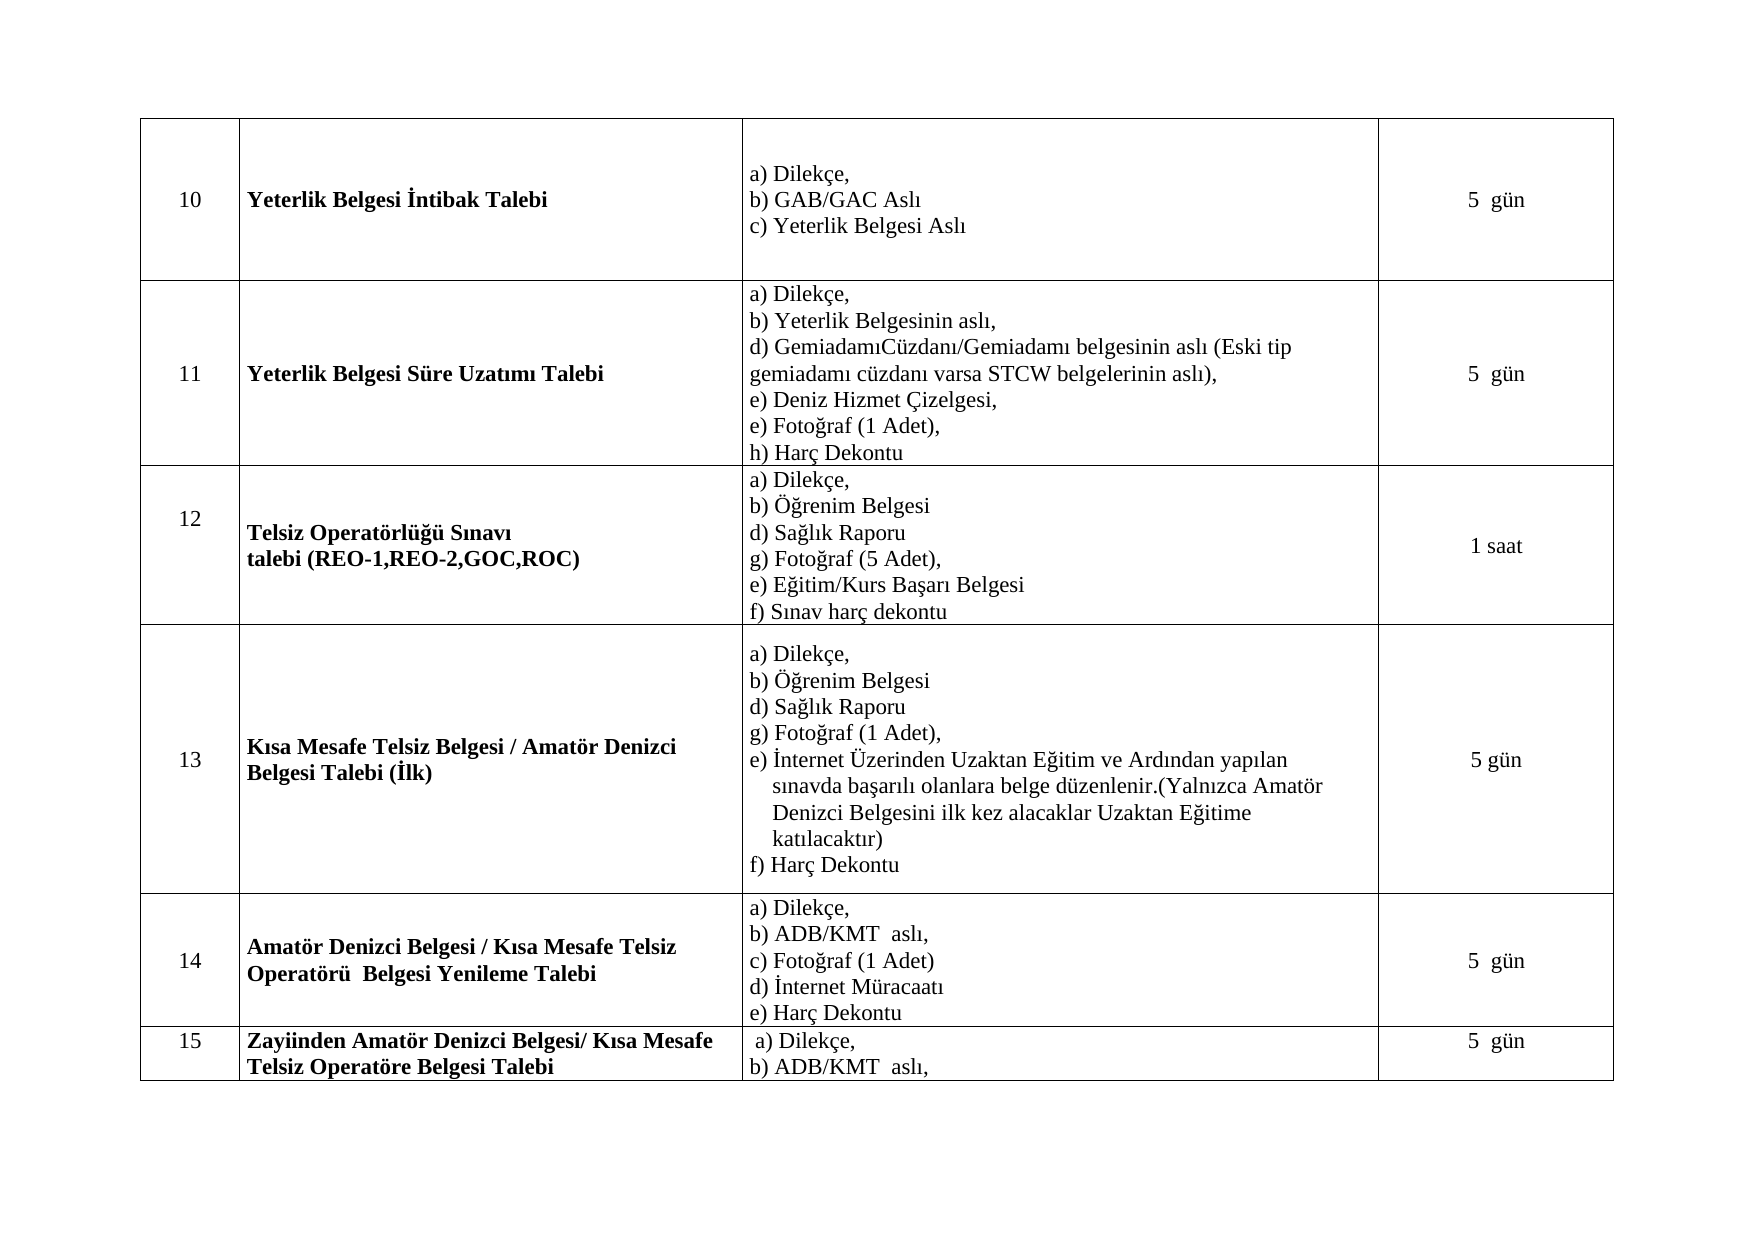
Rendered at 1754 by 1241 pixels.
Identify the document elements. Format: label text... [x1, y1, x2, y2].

table_cell 5 gün [1379, 281, 1613, 465]
table_cell a) Dilekçe, b) Öğrenim Belgesi d) Sağlık Raporu g) Fotoğraf (5 Adet), e) Eğitim/Kurs Başarı Belgesi f) Sınav harç dekontu [743, 466, 1378, 624]
table_cell 5 gün [1379, 1027, 1613, 1079]
table_cell 10 [141, 119, 239, 279]
table_cell 12 [141, 466, 239, 624]
table_cell a) Dilekçe, b) ADB/KMT aslı, c) Fotoğraf (1 Adet) d) İnternet Müracaatı e) Harç Dekontu [743, 894, 1378, 1026]
table_cell Kısa Mesafe Telsiz Belgesi / Amatör Denizci Belgesi Talebi (İlk) [240, 625, 742, 893]
table_cell 14 [141, 894, 239, 1026]
table_cell 5 gün [1379, 625, 1613, 893]
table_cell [743, 1027, 1378, 1079]
table_cell Amatör Denizci Belgesi / Kısa Mesafe Telsiz Operatörü Belgesi Yenileme Talebi [240, 894, 742, 1026]
table_cell a) Dilekçe, b) Yeterlik Belgesinin aslı, d) GemiadamıCüzdanı/Gemiadamı belgesinin aslı (Eski tip gemiadamı cüzdanı varsa STCW belgelerinin aslı), e) Deniz Hizmet Çizelgesi, e) Fotoğraf (1 Adet), h) Harç Dekontu [743, 281, 1378, 465]
table_cell Yeterlik Belgesi Süre Uzatımı Talebi [240, 281, 742, 465]
table_cell 15 [141, 1027, 239, 1079]
table_cell a) Dilekçe, b) GAB/GAC Aslı c) Yeterlik Belgesi Aslı [743, 119, 1378, 279]
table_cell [240, 1027, 742, 1079]
table_cell Yeterlik Belgesi İntibak Talebi [240, 119, 742, 279]
table_cell 5 gün [1379, 894, 1613, 1026]
table_cell Telsiz Operatörlüğü Sınavı talebi (REO-1,REO-2,GOC,ROC) [240, 466, 742, 624]
table_cell 11 [141, 281, 239, 465]
table_cell 5 gün [1379, 119, 1613, 279]
table_cell a) Dilekçe, b) Öğrenim Belgesi d) Sağlık Raporu g) Fotoğraf (1 Adet), e) İnternet Üzerinden Uzaktan Eğitim ve Ardından yapılan sınavda başarılı olanlara belge düzenlenir.(Yalnızca Amatör Denizci Belgesini ilk kez alacaklar Uzaktan Eğitime katılacaktır) f) Harç Dekontu [743, 625, 1378, 893]
table_cell 13 [141, 625, 239, 893]
table_cell 1 saat [1379, 466, 1613, 624]
